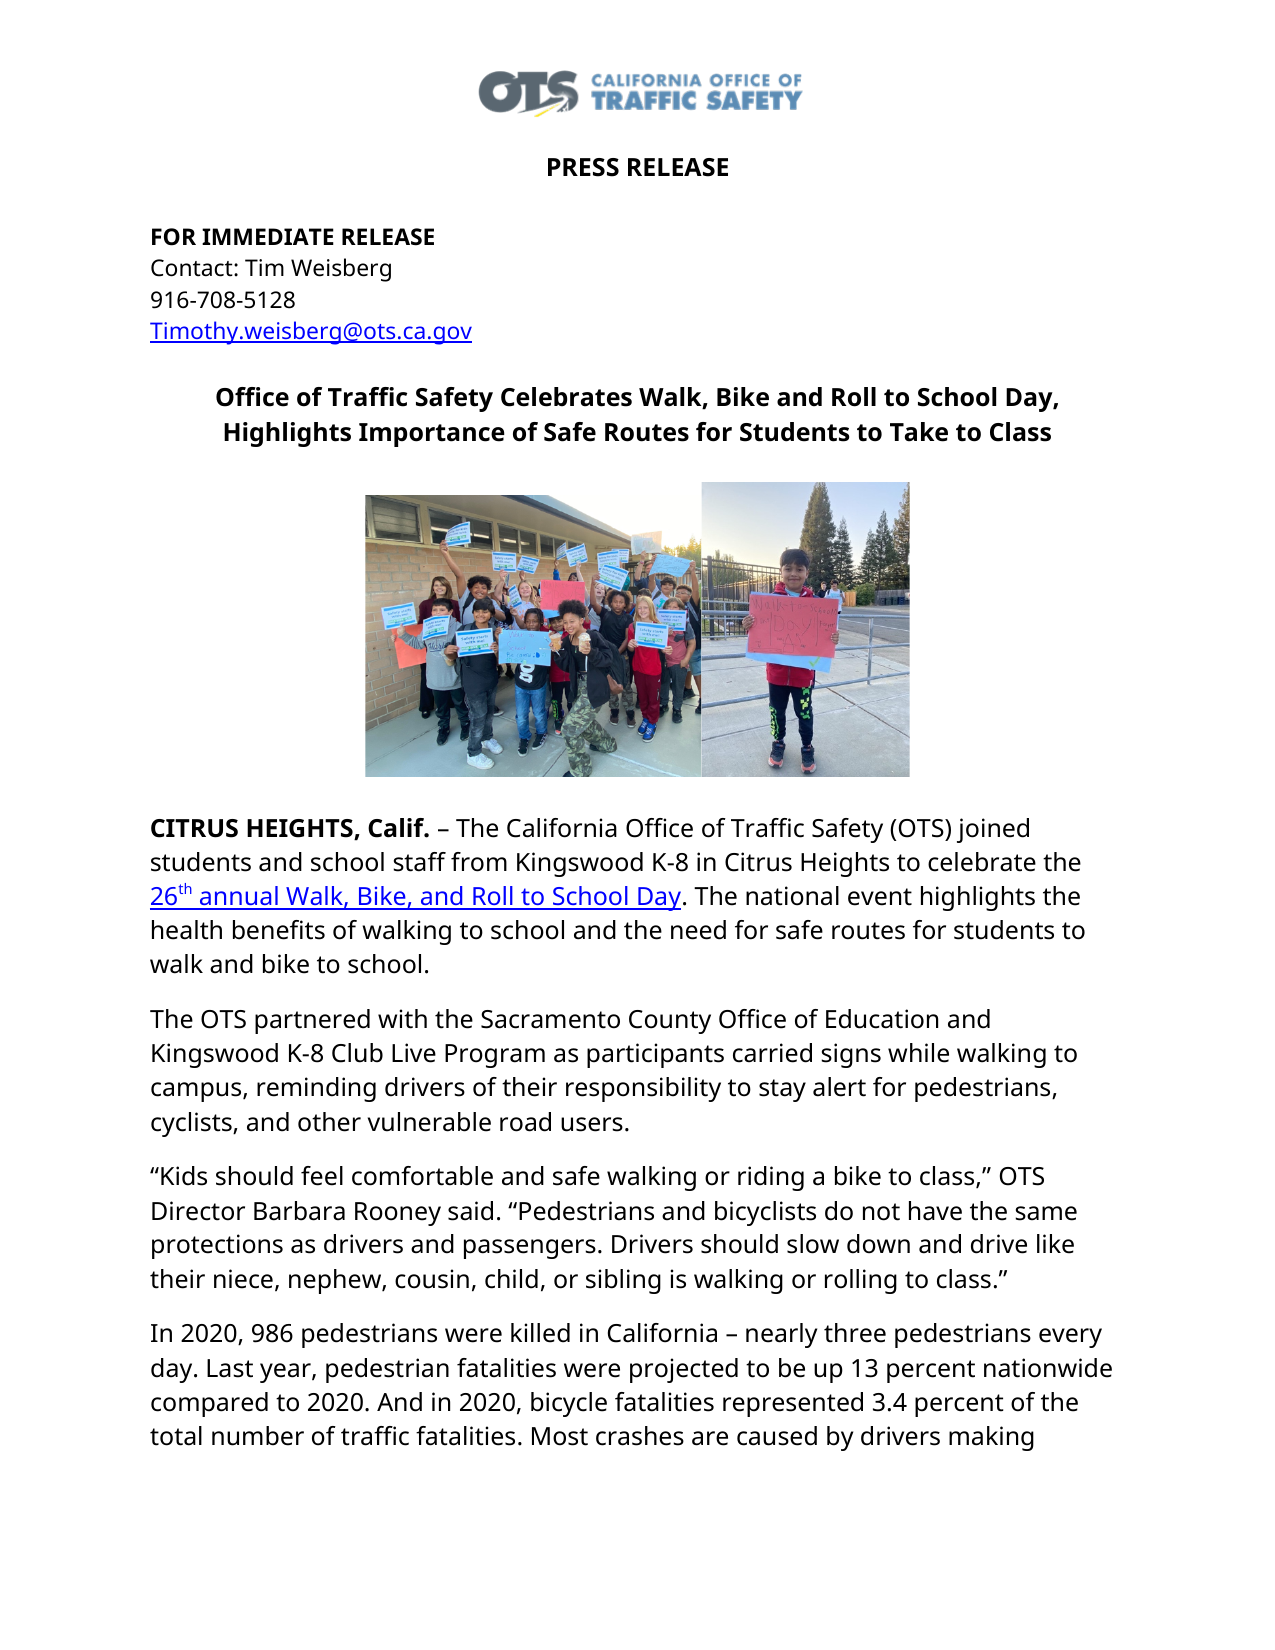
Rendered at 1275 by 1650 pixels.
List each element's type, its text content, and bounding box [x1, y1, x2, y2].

picture [365, 482, 910, 777]
text PRESS RELEASE [150, 150, 1125, 184]
text 916-708-5128 [150, 283, 1125, 315]
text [150, 1316, 1125, 1452]
text Timothy.weisberg@ots.ca.gov [150, 315, 1125, 346]
text Office of Traffic Safety Celebrates Walk, Bike and Roll to School Day, [150, 380, 1125, 414]
text “Kids should feel comfortable and safe walking or riding a bike to class,” OTS Director Barbara Rooney said. “Pedestrians and bicyclists do not have the same protections as drivers and passengers. Drivers should slow down and drive like their niece, nephew, cousin, child, or sibling is walking or rolling to class.” [150, 1159, 1125, 1295]
text The OTS partnered with the Sacramento County Office of Education and Kingswood K-8 Club Live Program as participants carried signs while walking to campus, reminding drivers of their responsibility to stay alert for pedestrians, cyclists, and other vulnerable road users. [150, 1002, 1125, 1138]
text Highlights Importance of Safe Routes for Students to Take to Class [150, 414, 1125, 448]
picture [477, 67, 804, 118]
text CITRUS HEIGHTS, Calif. – The California Office of Traffic Safety (OTS) joined students and school staff from Kingswood K-8 in Citrus Heights to celebrate the 26th annual Walk, Bike, and Roll to School Day. The national event highlights the health benefits of walking to school and the need for safe routes for students to walk and bike to school. [149, 811, 1125, 981]
text FOR IMMEDIATE RELEASE Contact: Tim Weisberg [150, 221, 1125, 283]
